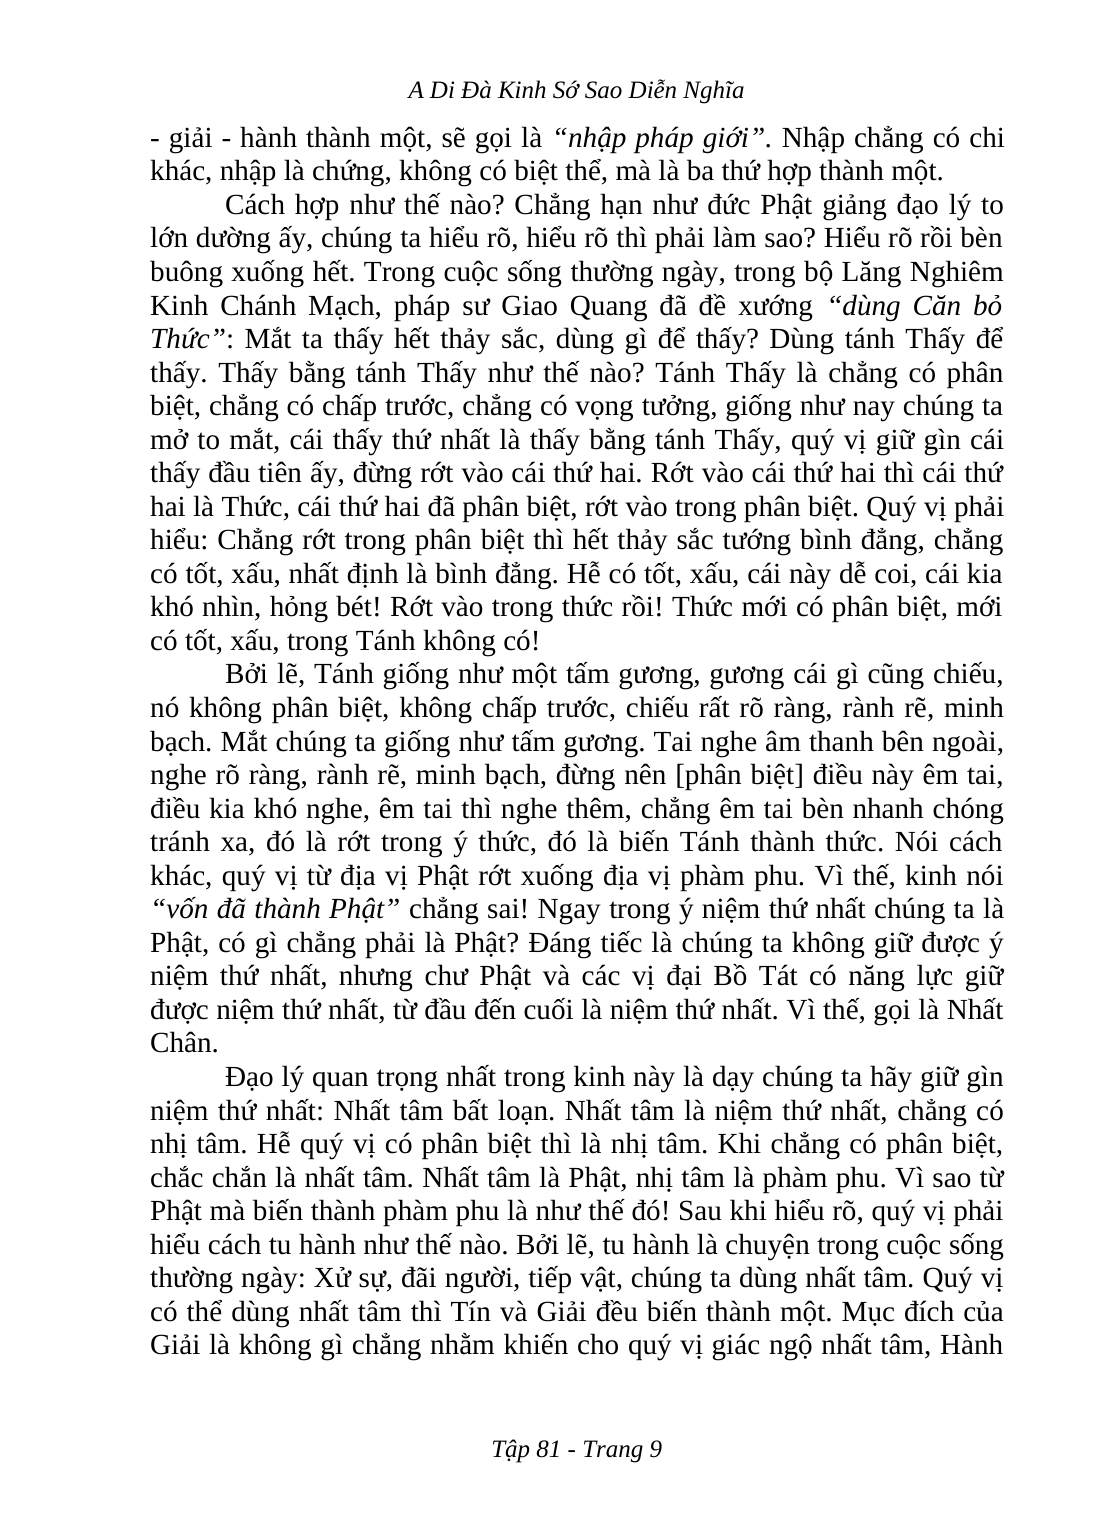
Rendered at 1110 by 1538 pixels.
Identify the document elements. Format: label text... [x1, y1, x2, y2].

text Bởi lẽ, Tánh giống như một tấm gương, gương cái gì cũng chiếu, nó không phân biệt, không chấp trước, chiếu rất rõ ràng, rành rẽ, minh bạch. Mắt chúng ta giống như tấm gương. Tai nghe âm thanh bên ngoài, nghe rõ ràng, rành rẽ, minh bạch, đừng nên [phân biệt] điều này êm tai, điều kia khó nghe, êm tai thì nghe thêm, chẳng êm tai bèn nhanh chóng tránh xa, đó là rớt trong ý thức, đó là biến Tánh thành thức. Nói cách khác, quý vị từ địa vị Phật rớt xuống địa vị phàm phu. Vì thế, kinh nói “vốn đã thành Phật” chẳng sai! Ngay trong ý niệm thứ nhất chúng ta là Phật, có gì chẳng phải là Phật? Đáng tiếc là chúng ta không giữ được ý niệm thứ nhất, nhưng chư Phật và các vị đại Bồ Tát có năng lực giữ được niệm thứ nhất, từ đầu đến cuối là niệm thứ nhất. Vì thế, gọi là Nhất Chân. [150, 657, 1005, 1059]
text Cách hợp như thế nào? Chẳng hạn như đức Phật giảng đạo lý to lớn dường ấy, chúng ta hiểu rõ, hiểu rõ thì phải làm sao? Hiểu rõ rồi bèn buông xuống hết. Trong cuộc sống thường ngày, trong bộ Lăng Nghiêm Kinh Chánh Mạch, pháp sư Giao Quang đã đề xướng “dùng Căn bỏ Thức”: Mắt ta thấy hết thảy sắc, dùng gì để thấy? Dùng tánh Thấy để thấy. Thấy bằng tánh Thấy như thế nào? Tánh Thấy là chẳng có phân biệt, chẳng có chấp trước, chẳng có vọng tưởng, giống như nay chúng ta mở to mắt, cái thấy thứ nhất là thấy bằng tánh Thấy, quý vị giữ gìn cái thấy đầu tiên ấy, đừng rớt vào cái thứ hai. Rớt vào cái thứ hai thì cái thứ hai là Thức, cái thứ hai đã phân biệt, rớt vào trong phân biệt. Quý vị phải hiểu: Chẳng rớt trong phân biệt thì hết thảy sắc tướng bình đẳng, chẳng có tốt, xấu, nhất định là bình đẳng. Hễ có tốt, xấu, cái này dễ coi, cái kia khó nhìn, hỏng bét! Rớt vào trong thức rồi! Thức mới có phân biệt, mới có tốt, xấu, trong Tánh không có! [150, 187, 1005, 657]
